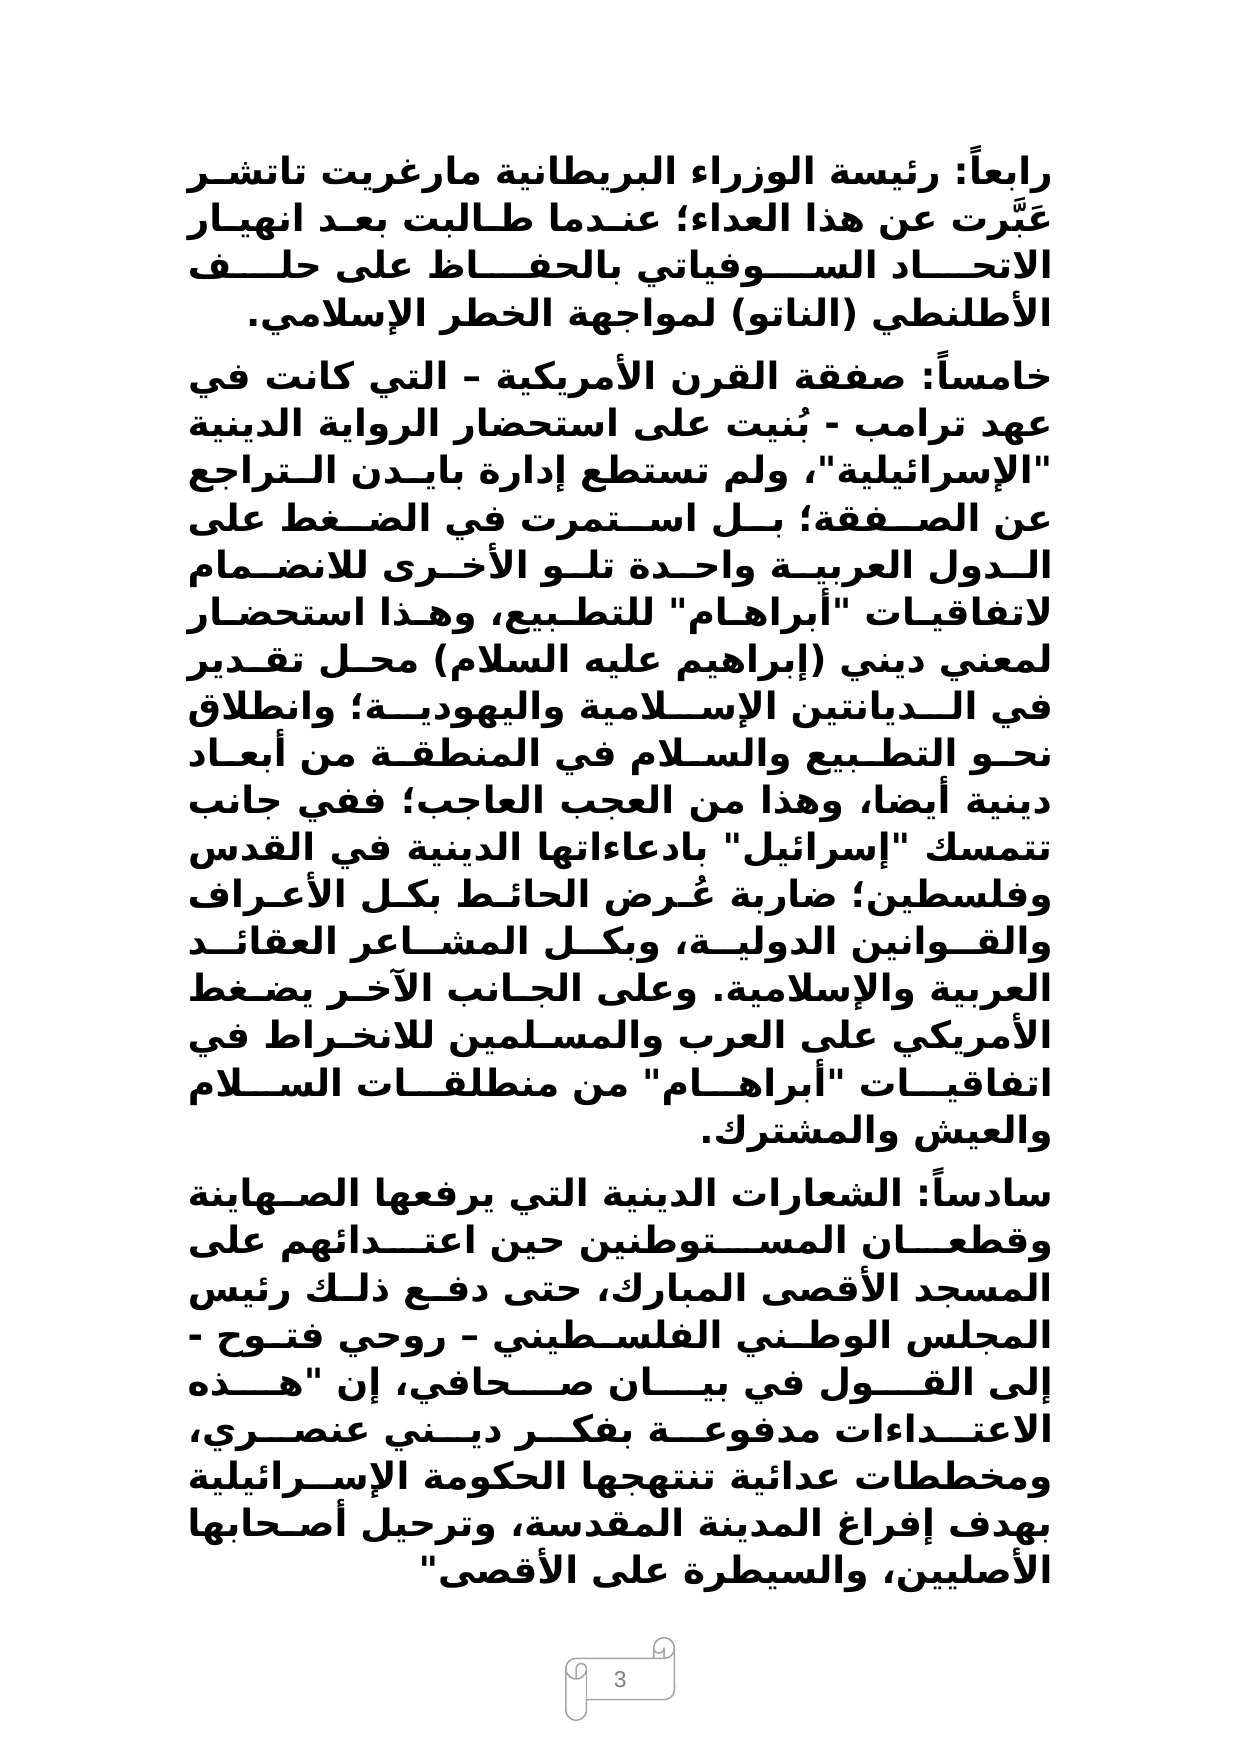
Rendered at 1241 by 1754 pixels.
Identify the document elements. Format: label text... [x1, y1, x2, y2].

text سادساً: الشعارات الدينية التي يرفعها الصهاينة وقطعان المستوطنين حين اعتدائهم على المسجد الأقصى المبارك، حتى دفع ذلك رئيس المجلس الوطني الفلسطيني – روحي فتوح - إلى القول في بيان صحافي، إن "هذه الاعتداءات مدفوعة بفكر ديني عنصري، ومخططات عدائية تنتهجها الحكومة الإسرائيلية بهدف إفراغ المدينة المقدسة، وترحيل أصحابها الأصليين، والسيطرة على الأقصى" [187, 1172, 1053, 1592]
text خامساً: صفقة القرن الأمريكية – التي كانت في عهد ترامب - بُنيت على استحضار الرواية الدينية "الإسرائيلية"، ولم تستطع إدارة بايدن التراجع عن الصفقة؛ بل استمرت في الضغط على الدول العربية واحدة تلو الأخرى للانضمام لاتفاقيات "أبراهام" للتطبيع، وهذا استحضار لمعني ديني (إبراهيم عليه السلام) محل تقدير في الديانتين الإسلامية واليهودية؛ وانطلاق نحو التطبيع والسلام في المنطقة من أبعاد دينية أيضا، وهذا من العجب العاجب؛ ففي جانب تتمسك "إسرائيل" بادعاءاتها الدينية في القدس وفلسطين؛ ضاربة عُرض الحائط بكل الأعراف والقوانين الدولية، وبكل المشاعر العقائد العربية والإسلامية. وعلى الجانب الآخر يضغط الأمريكي على العرب والمسلمين للانخراط في اتفاقيات "أبراهام" من منطلقات السلام والعيش والمشترك. [187, 355, 1053, 1152]
text رابعاً: رئيسة الوزراء البريطانية مارغريت تاتشر عَبَّرت عن هذا العداء؛ عندما طالبت بعد انهيار الاتحاد السوفياتي بالحفاظ على حلف الأطلنطي (الناتو) لمواجهة الخطر الإسلامي. [187, 150, 1053, 335]
